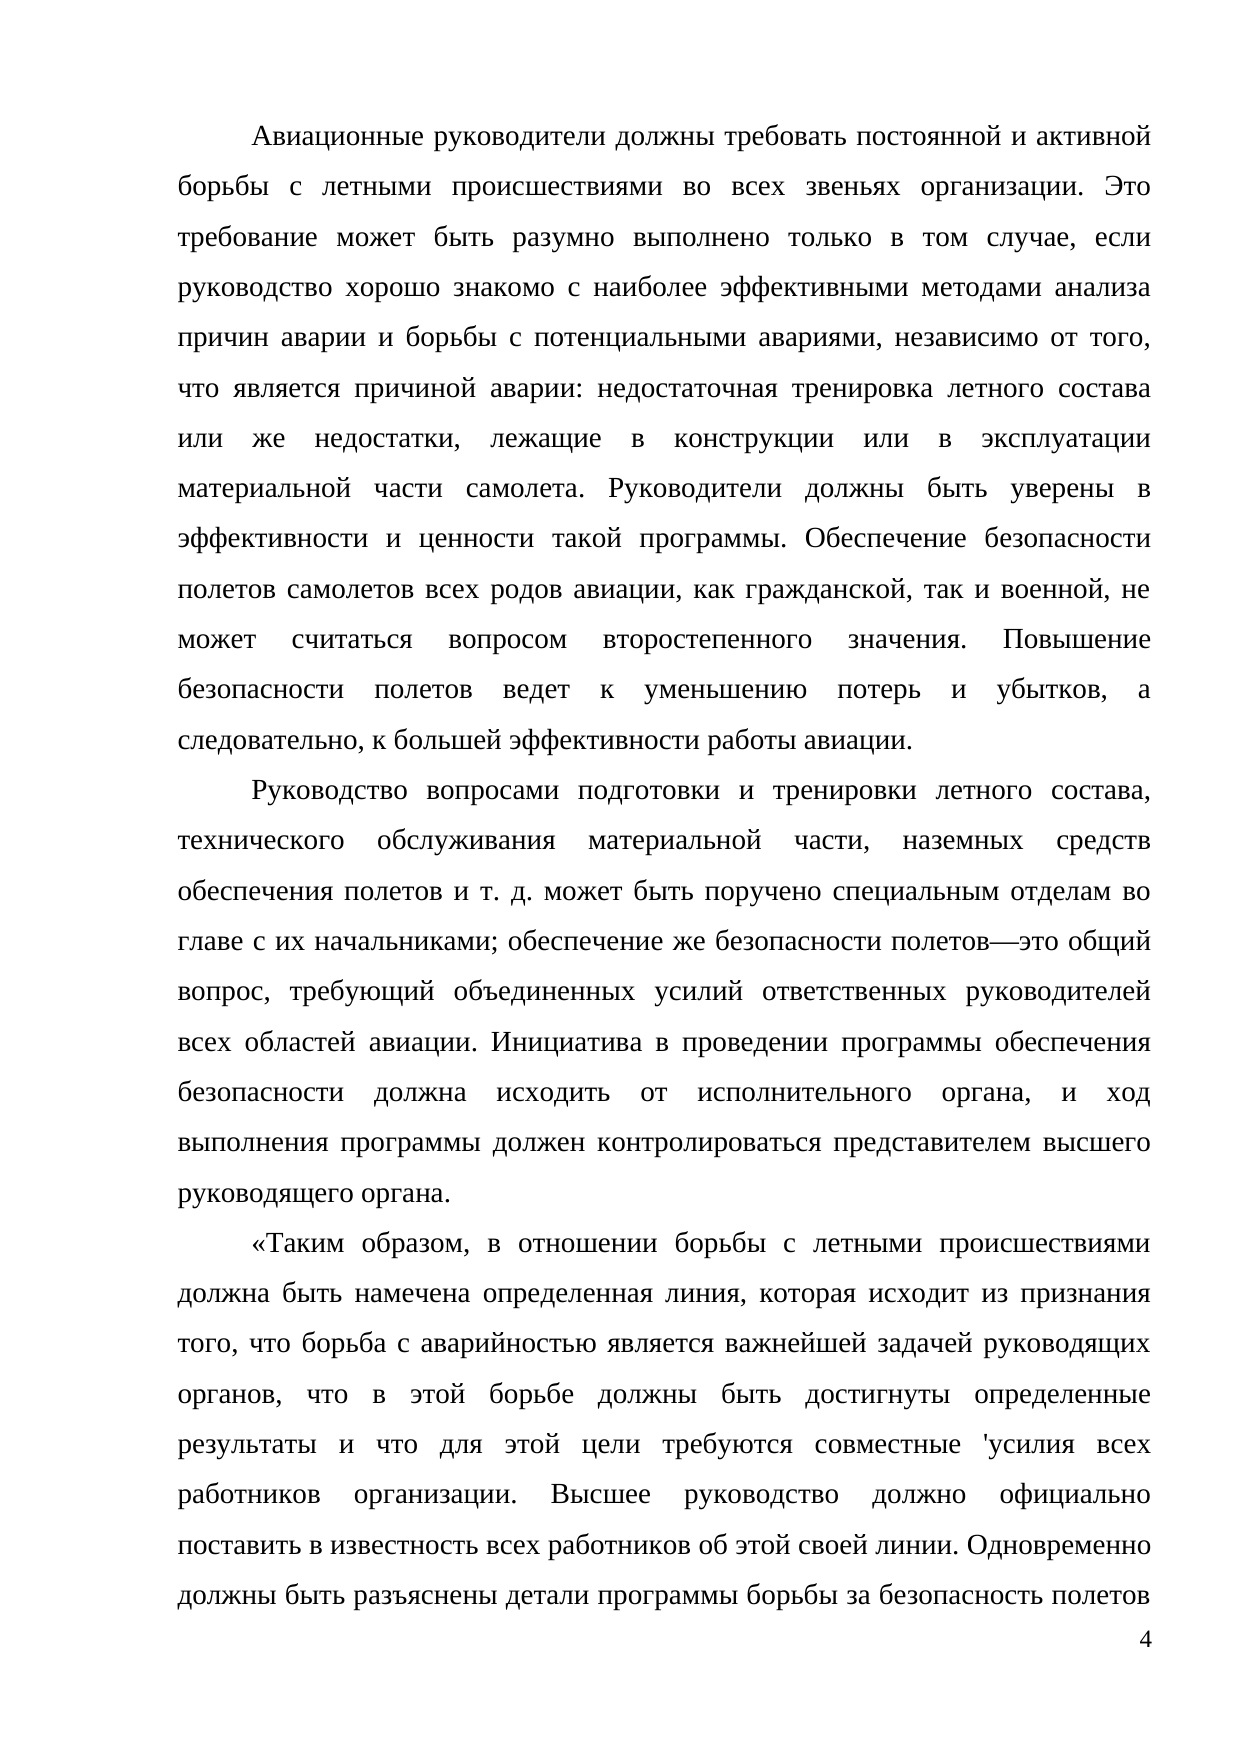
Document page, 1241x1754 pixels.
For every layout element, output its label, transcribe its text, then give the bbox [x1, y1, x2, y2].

text Авиационные руководители должны требовать постоянной и активной борьбы с летными происшествиями во всех звеньях организации. Это требование может быть разумно выполнено только в том случае, если руководство хорошо знакомо с наиболее эффективными методами анализа причин аварии и борьбы с потенциальными авариями, независимо от того, что является причиной аварии: недостаточная тренировка летного состава или же недостатки, лежащие в конструкции или в эксплуатации материальной части самолета. Руководители должны быть уверены в эффективности и ценности такой программы. Обеспечение безопасности полетов самолетов всех родов авиации, как гражданской, так и военной, не может считаться вопросом второстепенного значения. Повышение безопасности полетов ведет к уменьшению потерь и убытков, а следовательно, к большей эффективности работы авиации. [177, 118, 1152, 755]
text Руководство вопросами подготовки и тренировки летного состава, технического обслуживания материальной части, наземных средств обеспечения полетов и т. д. может быть поручено специальным отделам во главе с их начальниками; обеспечение же безопасности полетов—это общий вопрос, требующий объединенных усилий ответственных руководителей всех областей авиации. Инициатива в проведении программы обеспечения безопасности должна исходить от исполнительного органа, и ход выполнения программы должен контролироваться представителем высшего руководящего органа. [177, 772, 1152, 1208]
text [177, 1225, 1152, 1611]
